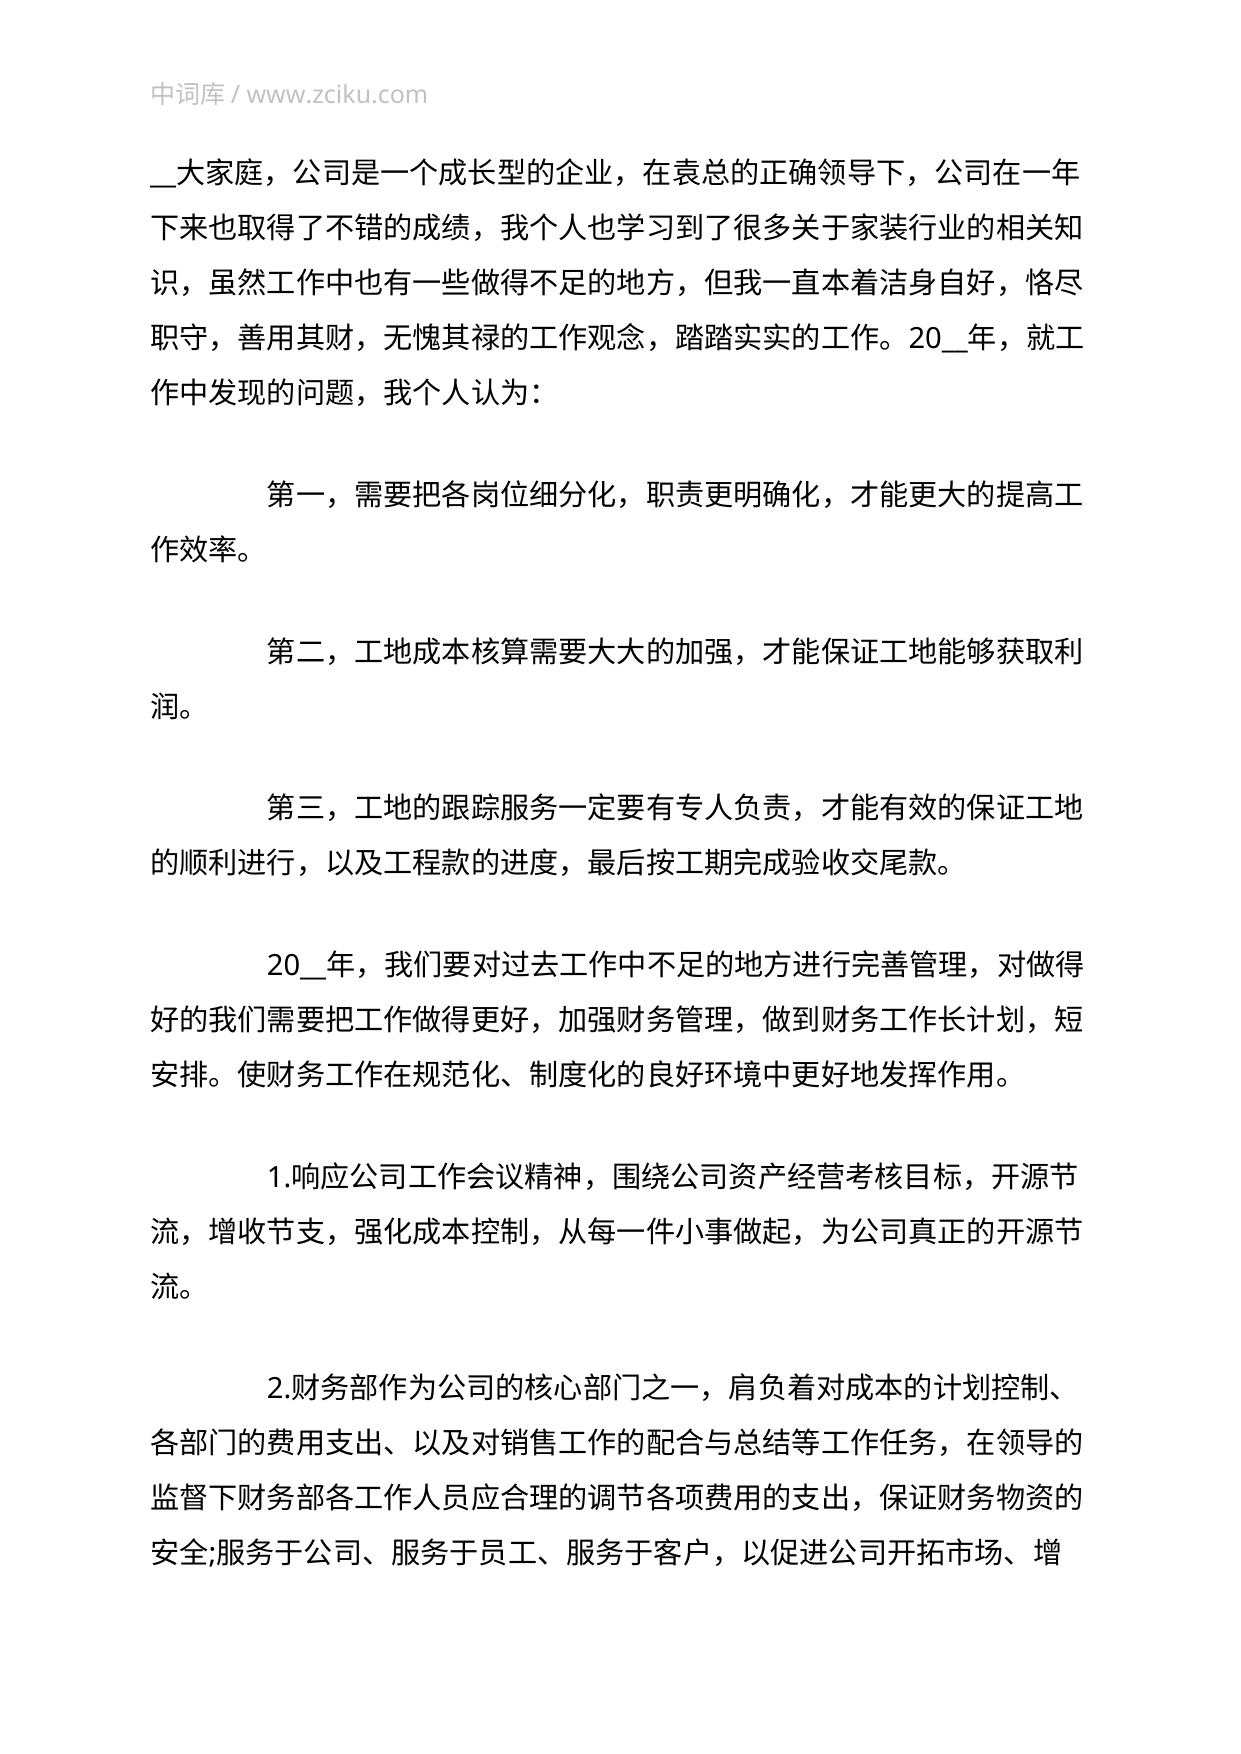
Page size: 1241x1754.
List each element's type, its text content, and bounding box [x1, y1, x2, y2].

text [150, 1365, 1090, 1572]
text 第二，工地成本核算需要大大的加强，才能保证工地能够获取利润。 [150, 628, 1090, 725]
text 20__年，我们要对过去工作中不足的地方进行完善管理，对做得好的我们需要把工作做得更好，加强财务管理，做到财务工作长计划，短安排。使财务工作在规范化、制度化的良好环境中更好地发挥作用。 [150, 942, 1090, 1094]
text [150, 150, 1090, 412]
text 1.响应公司工作会议精神，围绕公司资产经营考核目标，开源节流，增收节支，强化成本控制，从每一件小事做起，为公司真正的开源节流。 [150, 1153, 1090, 1305]
text 第一，需要把各岗位细分化，职责更明确化，才能更大的提高工作效率。 [150, 472, 1090, 569]
text 第三，工地的跟踪服务一定要有专人负责，才能有效的保证工地的顺利进行，以及工程款的进度，最后按工期完成验收交尾款。 [150, 785, 1090, 882]
